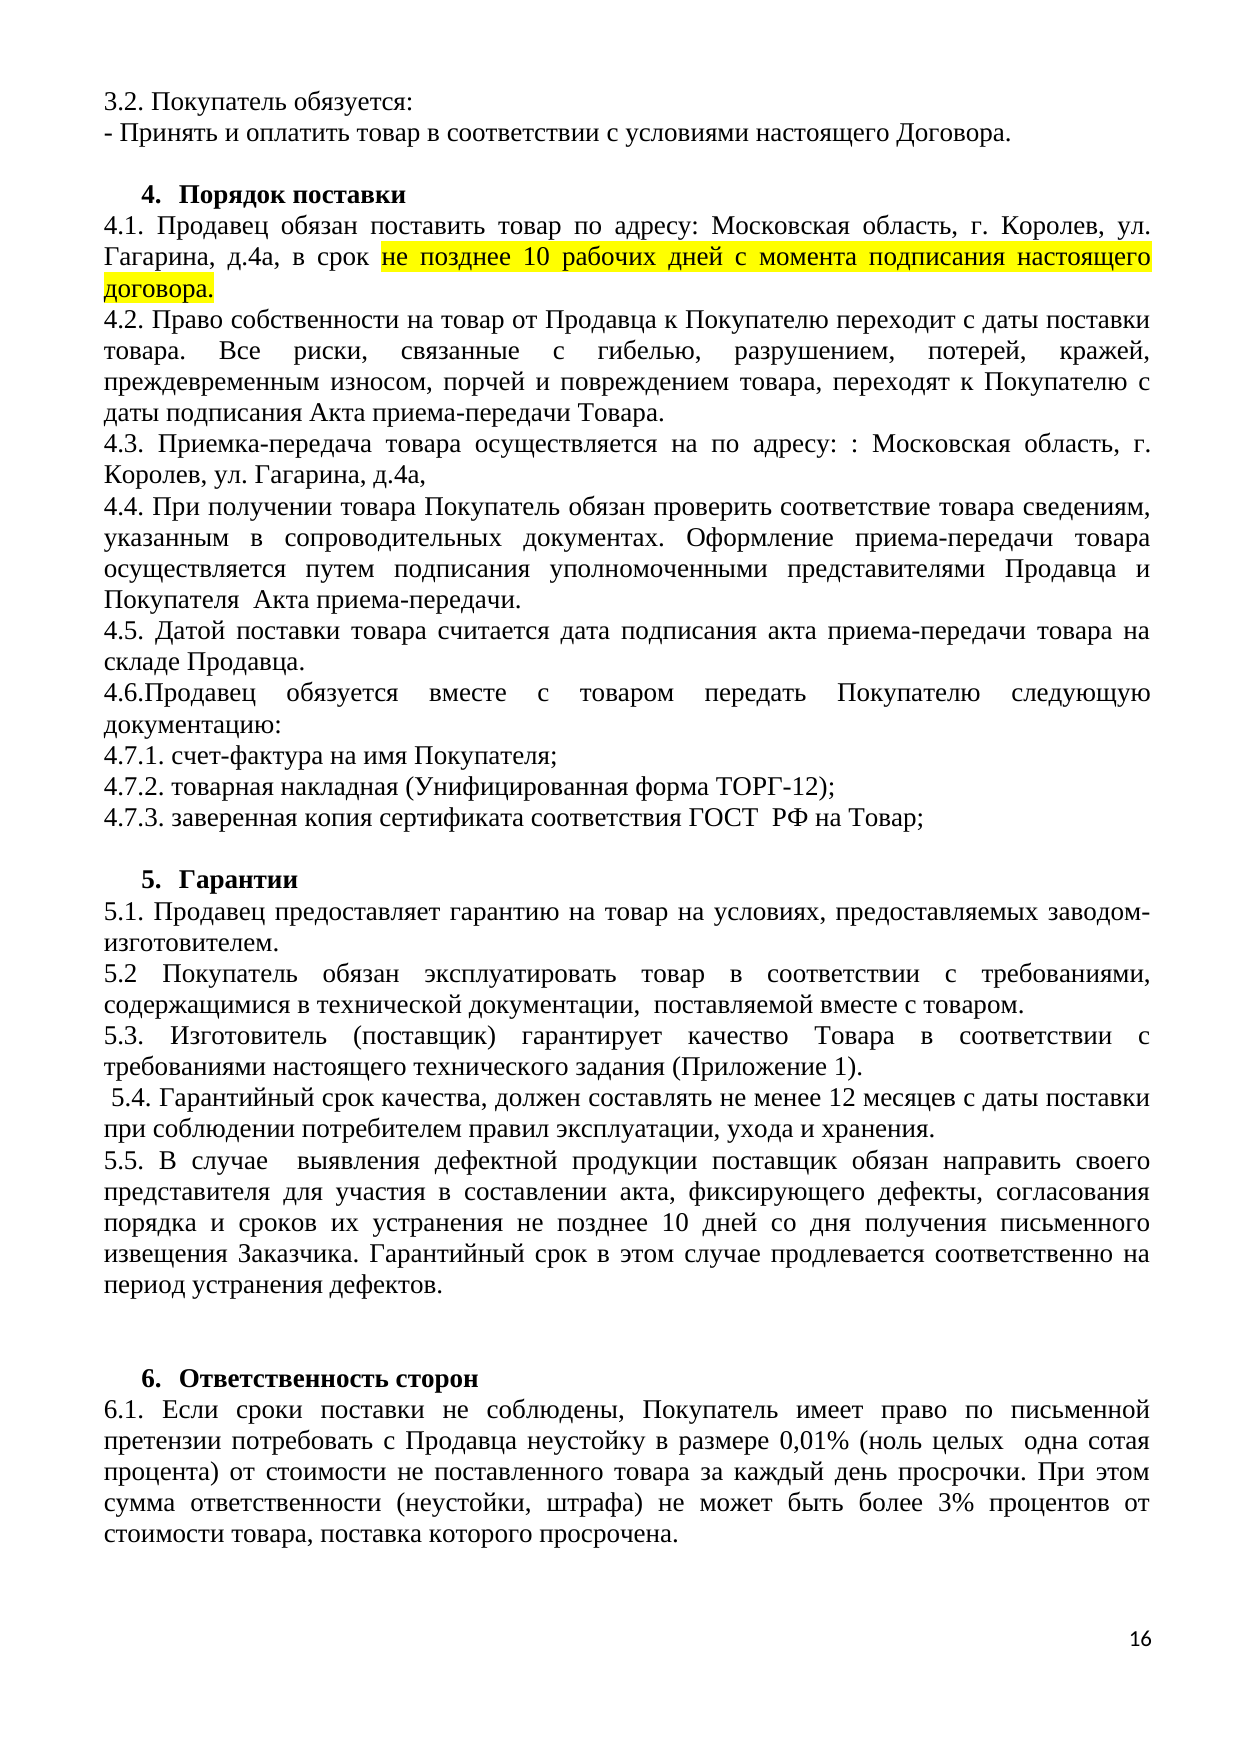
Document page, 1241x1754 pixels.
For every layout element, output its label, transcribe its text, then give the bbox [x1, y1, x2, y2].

list Порядок поставки [141, 178, 1152, 209]
text 4.7.1. счет-фактура на имя Покупателя; [103, 739, 1152, 770]
text 5.4. Гарантийный срок качества, должен составлять не менее 12 месяцев с даты поставки при соблюдении потребителем правил эксплуатации, ухода и хранения. [103, 1081, 1152, 1144]
text 4.5. Датой поставки товара считается дата подписания акта приема-передачи товара на складе Продавца. [103, 614, 1152, 677]
text 3.2. Покупатель обязуется: - Принять и оплатить товар в соответствии с условиями настоящего Договора. [103, 85, 1152, 147]
text 4.1. Продавец обязан поставить товар по адресу: Московская область, г. Королев, ул. Гагарина, д.4а, в срок не позднее 10 рабочих дней с момента подписания настоящего договора. [103, 209, 1152, 303]
text 5.3. Изготовитель (поставщик) гарантирует качество Товара в соответствии с требованиями настоящего технического задания (Приложение 1). [103, 1019, 1152, 1081]
text 4.4. При получении товара Покупатель обязан проверить соответствие товара сведениям, указанным в сопроводительных документах. Оформление приема-передачи товара осуществляется путем подписания уполномоченными представителями Продавца и Покупателя Акта приема-передачи. [103, 490, 1152, 614]
text 4.7.3. заверенная копия сертификата соответствия ГОСТ РФ на Товар; [103, 801, 1152, 832]
list Гарантии [141, 863, 1152, 894]
text 5.2 Покупатель обязан эксплуатировать товар в соответствии с требованиями, содержащимися в технической документации, поставляемой вместе с товаром. [103, 957, 1152, 1019]
text 5.5. В случае выявления дефектной продукции поставщик обязан направить своего представителя для участия в составлении акта, фиксирующего дефекты, согласования порядка и сроков их устранения не позднее 10 дней со дня получения письменного извещения Заказчика. Гарантийный срок в этом случае продлевается соответственно на период устранения дефектов. [103, 1144, 1152, 1299]
text 4.7.2. товарная накладная (Унифицированная форма ТОРГ-12); [103, 770, 1152, 801]
text 4.2. Право собственности на товар от Продавца к Покупателю переходит с даты поставки товара. Все риски, связанные с гибелью, разрушением, потерей, кражей, преждевременным износом, порчей и повреждением товара, переходят к Покупателю с даты подписания Акта приема-передачи Товара. [103, 303, 1152, 427]
text 5.1. Продавец предоставляет гарантию на товар на условиях, предоставляемых заводом-изготовителем. [103, 894, 1152, 957]
text 4.3. Приемка-передача товара осуществляется на по адресу: : Московская область, г. Королев, ул. Гагарина, д.4а, [103, 427, 1152, 490]
list Ответственность сторон [141, 1362, 1152, 1393]
text 6.1. Если сроки поставки не соблюдены, Покупатель имеет право по письменной претензии потребовать с Продавца неустойку в размере 0,01% (ноль целых одна сотая процента) от стоимости не поставленного товара за каждый день просрочки. При этом сумма ответственности (неустойки, штрафа) не может быть более 3% процентов от стоимости товара, поставка которого просрочена. [103, 1393, 1152, 1549]
text 4.6.Продавец обязуется вместе с товаром передать Покупателю следующую документацию: [103, 677, 1152, 739]
